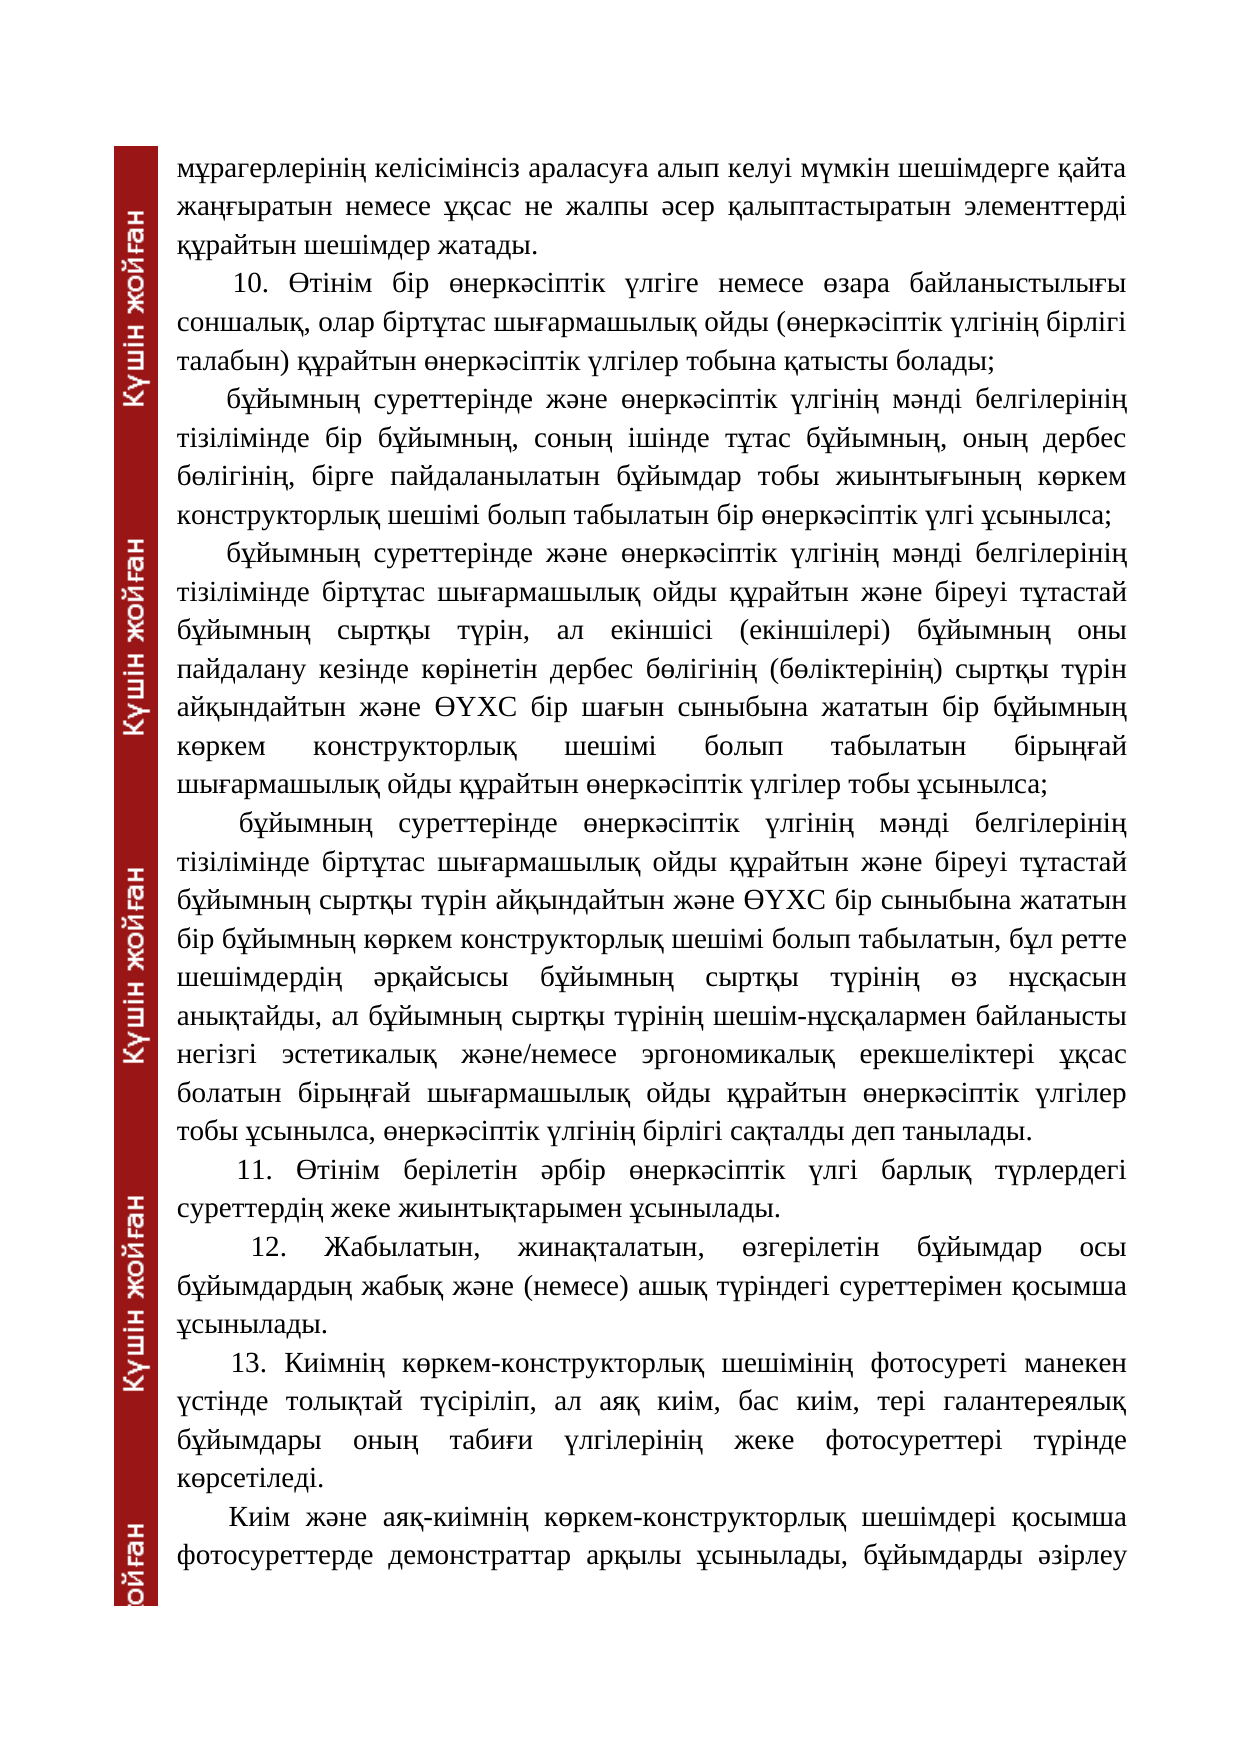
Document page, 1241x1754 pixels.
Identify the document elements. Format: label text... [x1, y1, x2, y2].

picture [114, 261, 158, 266]
picture [114, 800, 158, 805]
picture [114, 1147, 158, 1152]
picture [114, 1224, 158, 1229]
picture [114, 1494, 158, 1499]
text 12. Жабылатын, жинақталатын, өзгерілетін бұйымдар осы бұйымдардың жабық және (немесе) ашық түріндегі суреттерімен қосымша ұсынылады. [112, 1229, 1128, 1340]
picture [114, 530, 158, 535]
picture [114, 376, 158, 381]
text 11. Өтінім берілетін әрбір өнеркәсіптік үлгі барлық түрлердегі суреттердің жеке жиынтықтарымен ұсынылады. [112, 1152, 1128, 1224]
picture [114, 146, 158, 150]
text бұйымның суреттерінде және өнеркәсіптік үлгінің мәнді белгілерінің тізілімінде біртұтас шығармашылық ойды құрайтын және біреуі тұтастай бұйымның сыртқы түрін, ал екіншісі (екіншілері) бұйымның оны пайдалану кезінде көрінетін дербес бөлігінің (бөліктерінің) сыртқы түрін айқындайтын және ӨҮХС бір шағын сыныбына жататын бір бұйымның көркем конструкторлық шешімі болып табылатын бірыңғай шығармашылық ойды құрайтын өнеркәсiптік үлгiлер тобы ұсынылса; [112, 535, 1128, 800]
picture [114, 1571, 158, 1606]
picture [114, 1340, 158, 1345]
text бұйымның суреттерінде және өнеркәсіптік үлгінің мәнді белгілерінің тізілімінде бір бұйымның, соның ішінде тұтас бұйымның, оның дербес бөлігінің, бірге пайдаланылатын бұйымдар тобы жиынтығының көркем конструкторлық шешімі болып табылатын бір өнеркәсіптік үлгі ұсынылса; [112, 381, 1128, 530]
text 13. Киімнің көркем-конструкторлық шешімінің фотосуреті манекен үстінде толықтай түсіріліп, ал аяқ киім, бас киім, тері галантереялық бұйымдары оның табиғи үлгілерінің жеке фотосуреттері түрінде көрсетіледі. [112, 1345, 1128, 1494]
text бұйымның суреттерінде өнеркәсіптік үлгінің мәнді белгілерінің тізілімінде біртұтас шығармашылық ойды құрайтын және біреуі тұтастай бұйымның сыртқы түрін айқындайтын және ӨҮХС бір сыныбына жататын бір бұйымның көркем конструкторлық шешімі болып табылатын, бұл ретте шешімдердің әрқайсысы бұйымның сыртқы түрінің өз нұсқасын анықтайды, ал бұйымның сыртқы түрінің шешім-нұсқалармен байланысты негізгі эстетикалық және/немесе эргономикалық ерекшеліктері ұқсас болатын бірыңғай шығармашылық ойды құрайтын өнеркәсiптік үлгiлер тобы ұсынылса, өнеркәсіптік үлгінің бірлігі сақталды деп танылады. [112, 805, 1128, 1147]
text 10. Өтiнiм бiр өнеркәсiптік үлгiге немесе өзара байланыстылығы соншалық, олар біртұтас шығармашылық ойды (өнеркәсiптік үлгiнiң бiрлігі талабын) құрайтын өнеркәсiптік үлгiлер тобына қатысты болады; [112, 266, 1128, 376]
